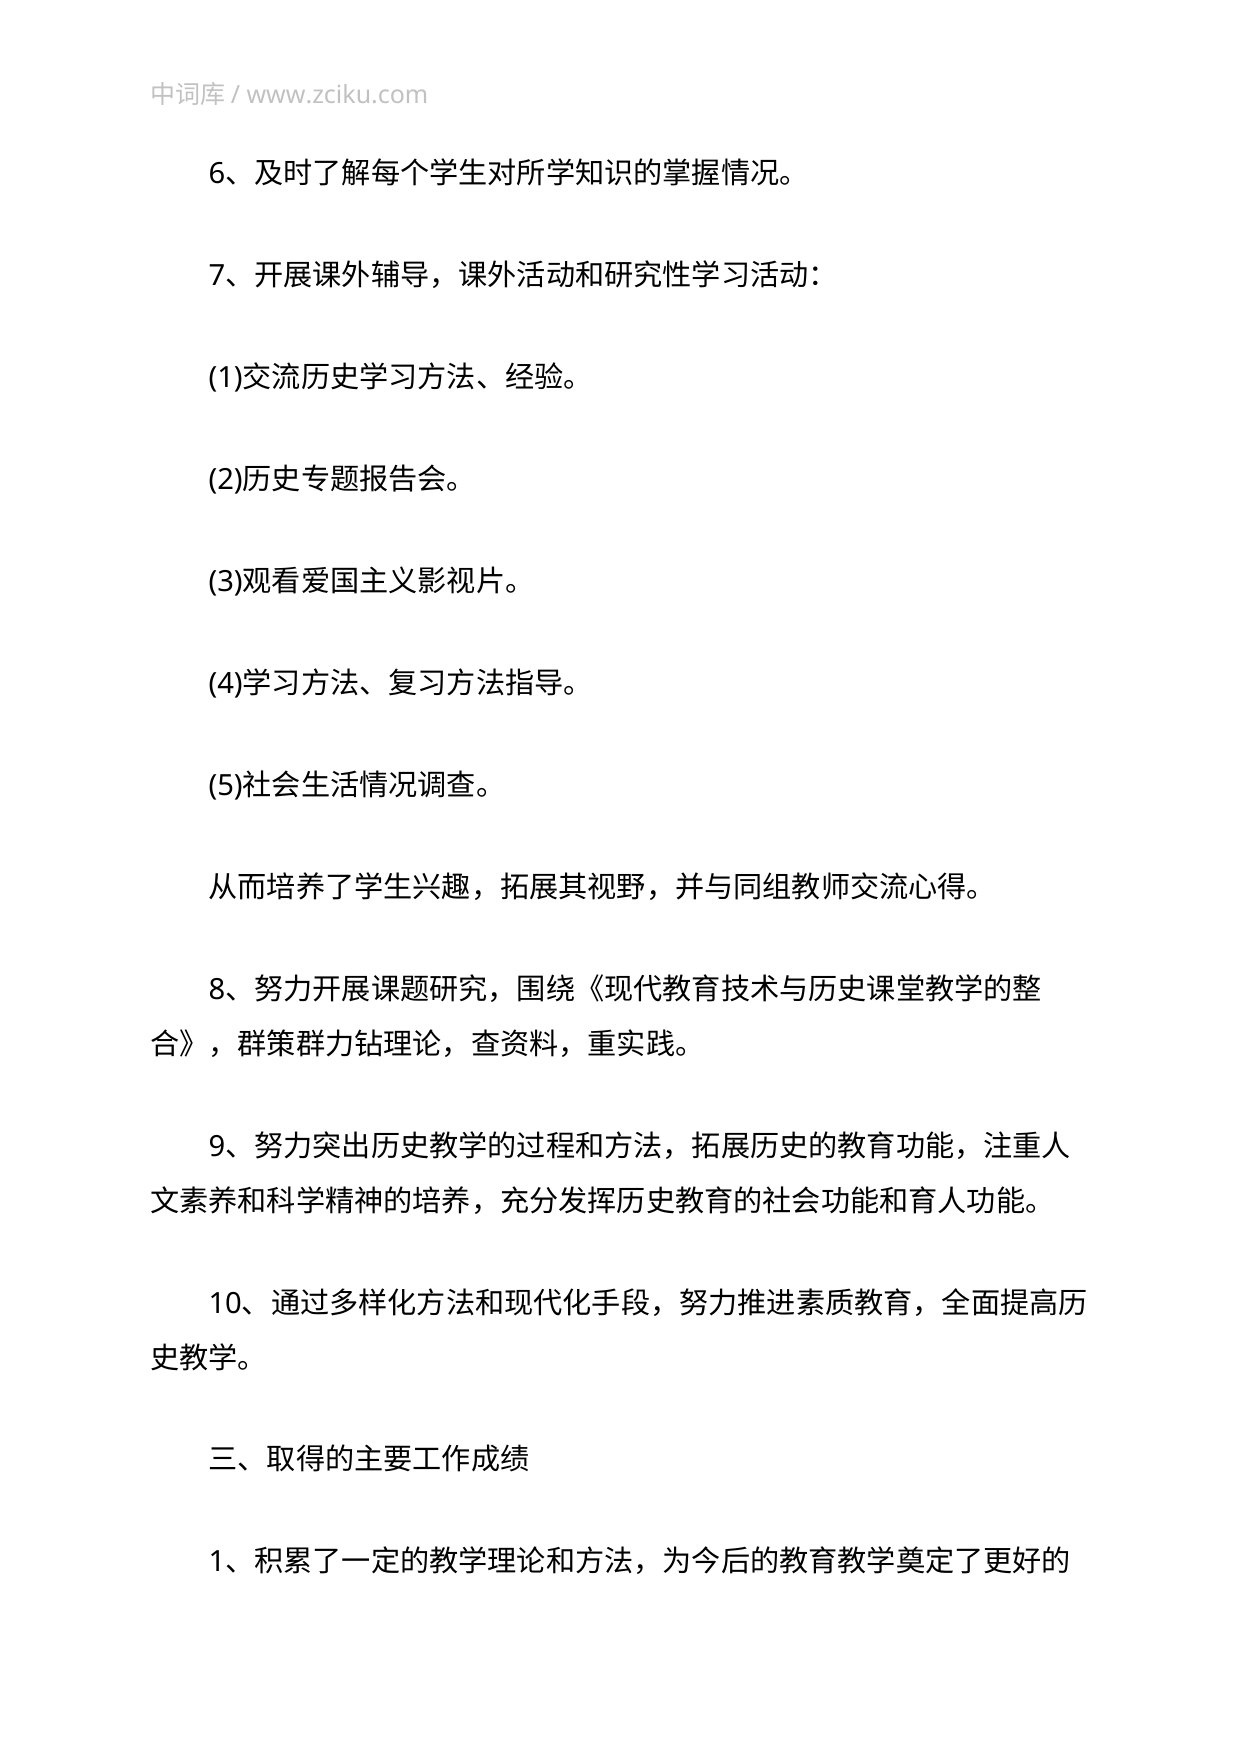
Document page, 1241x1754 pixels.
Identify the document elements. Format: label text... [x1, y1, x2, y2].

text (4)学习方法、复习方法指导。 [150, 660, 1090, 702]
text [150, 1538, 1090, 1580]
text (5)社会生活情况调查。 [150, 762, 1090, 804]
text 6、及时了解每个学生对所学知识的掌握情况。 [150, 150, 1090, 192]
text (2)历史专题报告会。 [150, 456, 1090, 498]
text 从而培养了学生兴趣，拓展其视野，并与同组教师交流心得。 [150, 864, 1090, 906]
text (3)观看爱国主义影视片。 [150, 558, 1090, 600]
text 8、努力开展课题研究，围绕《现代教育技术与历史课堂教学的整合》，群策群力钻理论，查资料，重实践。 [150, 966, 1090, 1063]
text 9、努力突出历史教学的过程和方法，拓展历史的教育功能，注重人文素养和科学精神的培养，充分发挥历史教育的社会功能和育人功能。 [150, 1122, 1090, 1220]
text 7、开展课外辅导，课外活动和研究性学习活动： [150, 252, 1090, 294]
text 三、取得的主要工作成绩 [150, 1436, 1090, 1478]
text (1)交流历史学习方法、经验。 [150, 354, 1090, 396]
text 10、通过多样化方法和现代化手段，努力推进素质教育，全面提高历史教学。 [150, 1279, 1090, 1376]
